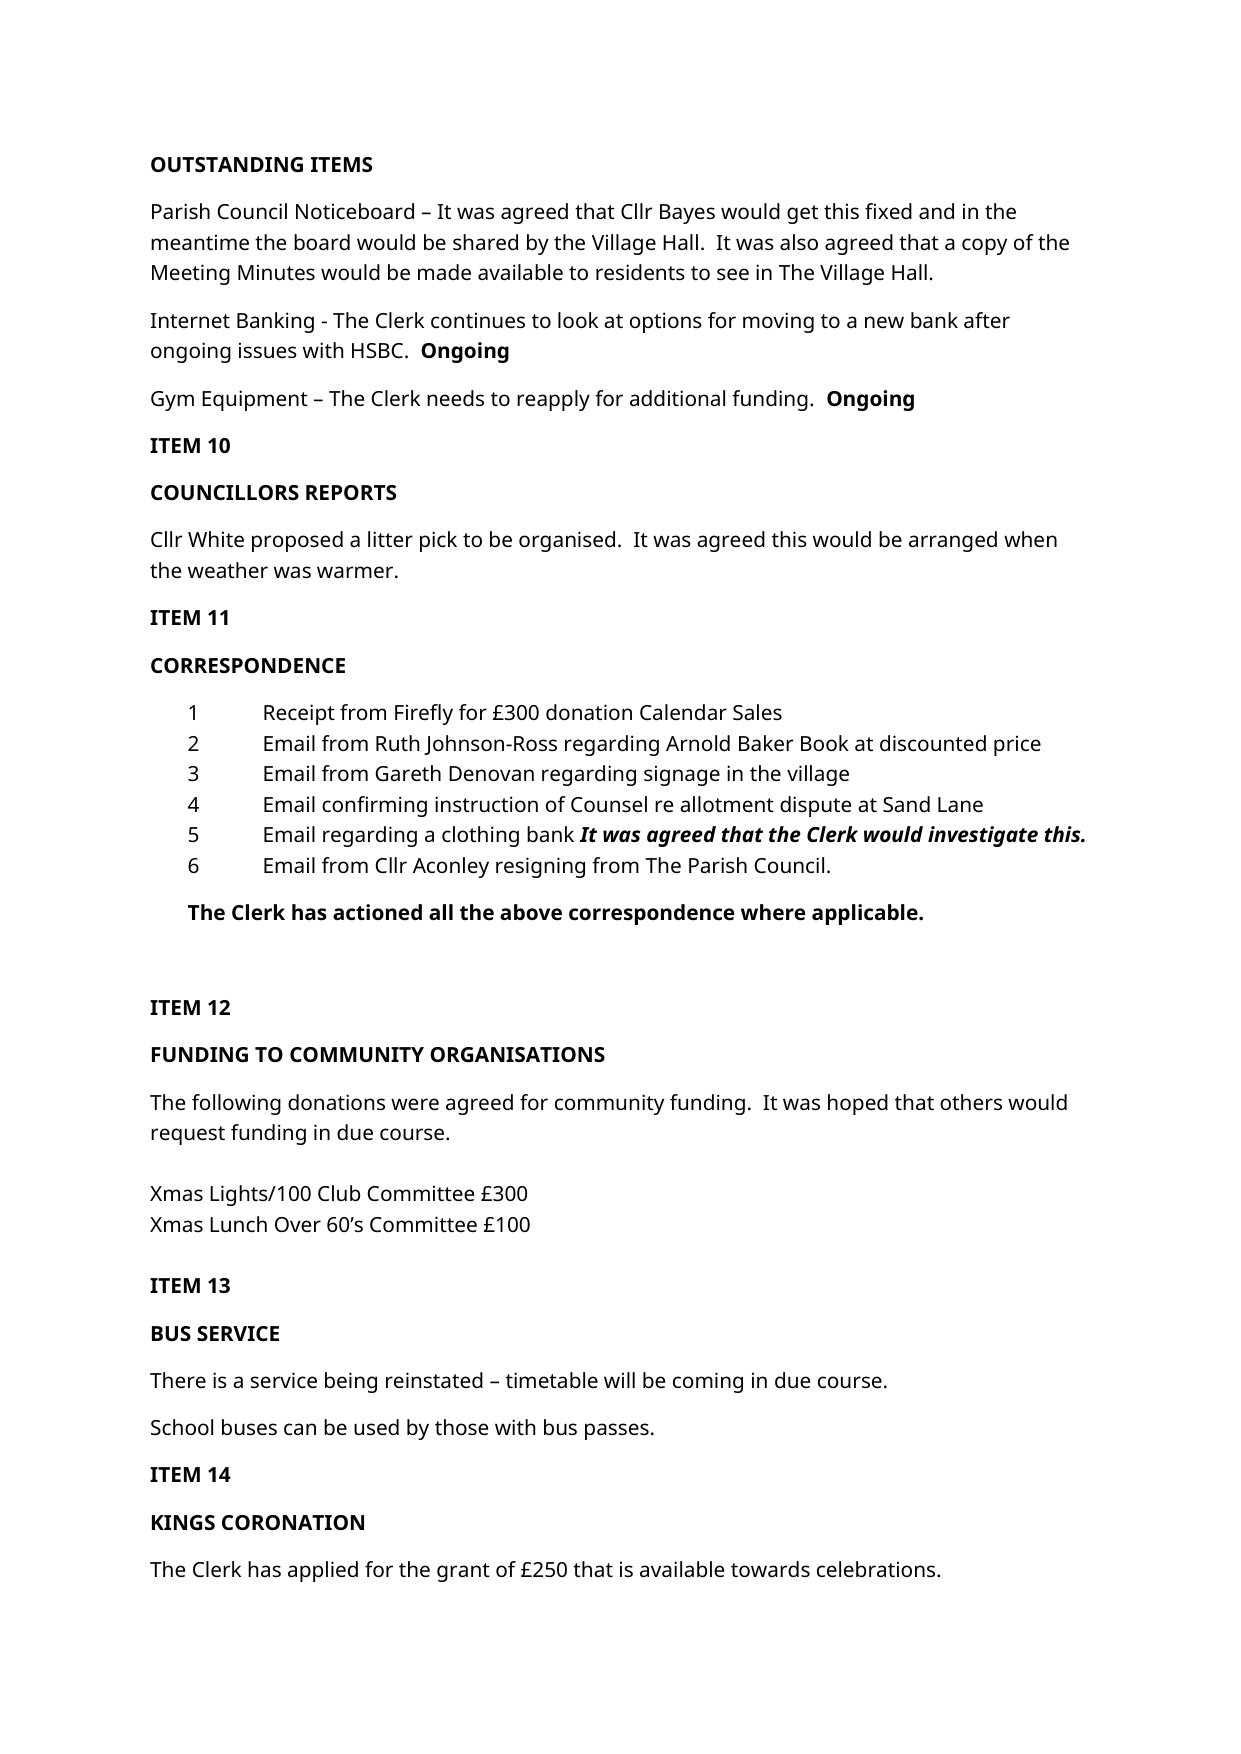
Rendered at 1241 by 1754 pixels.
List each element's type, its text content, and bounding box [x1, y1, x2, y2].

list Email regarding a clothing bank It was agreed that the Clerk would investigate this. [187, 821, 1090, 849]
text Xmas Lunch Over 60’s Committee £100 [150, 1210, 1090, 1239]
text ITEM 10 [150, 431, 1090, 459]
list Receipt from Firefly for £300 donation Calendar Sales [187, 698, 1090, 727]
text OUTSTANDING ITEMS [150, 150, 1090, 178]
text There is a service being reinstated – timetable will be coming in due course. [150, 1366, 1090, 1394]
text ITEM 12 [150, 993, 1090, 1022]
text Gym Equipment – The Clerk needs to reapply for additional funding. Ongoing [150, 384, 1090, 412]
text Cllr White proposed a litter pick to be organised. It was agreed this would be arranged when the weather was warmer. [150, 526, 1090, 585]
text Parish Council Noticeboard – It was agreed that Cllr Bayes would get this fixed and in the meantime the board would be shared by the Village Hall. It was also agreed that a copy of the Meeting Minutes would be made available to residents to see in The Village Hall. [150, 197, 1090, 287]
text Xmas Lights/100 Club Committee £300 [150, 1179, 1090, 1208]
text The Clerk has applied for the grant of £250 that is available towards celebrations. [150, 1555, 1090, 1584]
text COUNCILLORS REPORTS [150, 478, 1090, 507]
text ITEM 11 [150, 603, 1090, 632]
text ITEM 14 [150, 1461, 1090, 1489]
list Email confirming instruction of Counsel re allotment dispute at Sand Lane [187, 790, 1090, 818]
text The following donations were agreed for community funding. It was hoped that others would request funding in due course. [150, 1088, 1090, 1147]
text CORRESPONDENCE [150, 651, 1090, 679]
text Internet Banking - The Clerk continues to look at options for moving to a new bank after ongoing issues with HSBC. Ongoing [150, 306, 1090, 365]
text BUS SERVICE [150, 1319, 1090, 1347]
list Email from Gareth Denovan regarding signage in the village [187, 759, 1090, 788]
list Email from Ruth Johnson-Ross regarding Arnold Baker Book at discounted price [187, 729, 1090, 757]
list Email from Cllr Aconley resigning from The Parish Council. [187, 851, 1090, 880]
text School buses can be used by those with bus passes. [150, 1413, 1090, 1442]
text FUNDING TO COMMUNITY ORGANISATIONS [150, 1040, 1090, 1069]
text ITEM 13 [150, 1271, 1090, 1300]
text KINGS CORONATION [150, 1508, 1090, 1536]
text The Clerk has actioned all the above correspondence where applicable. [187, 898, 1090, 927]
